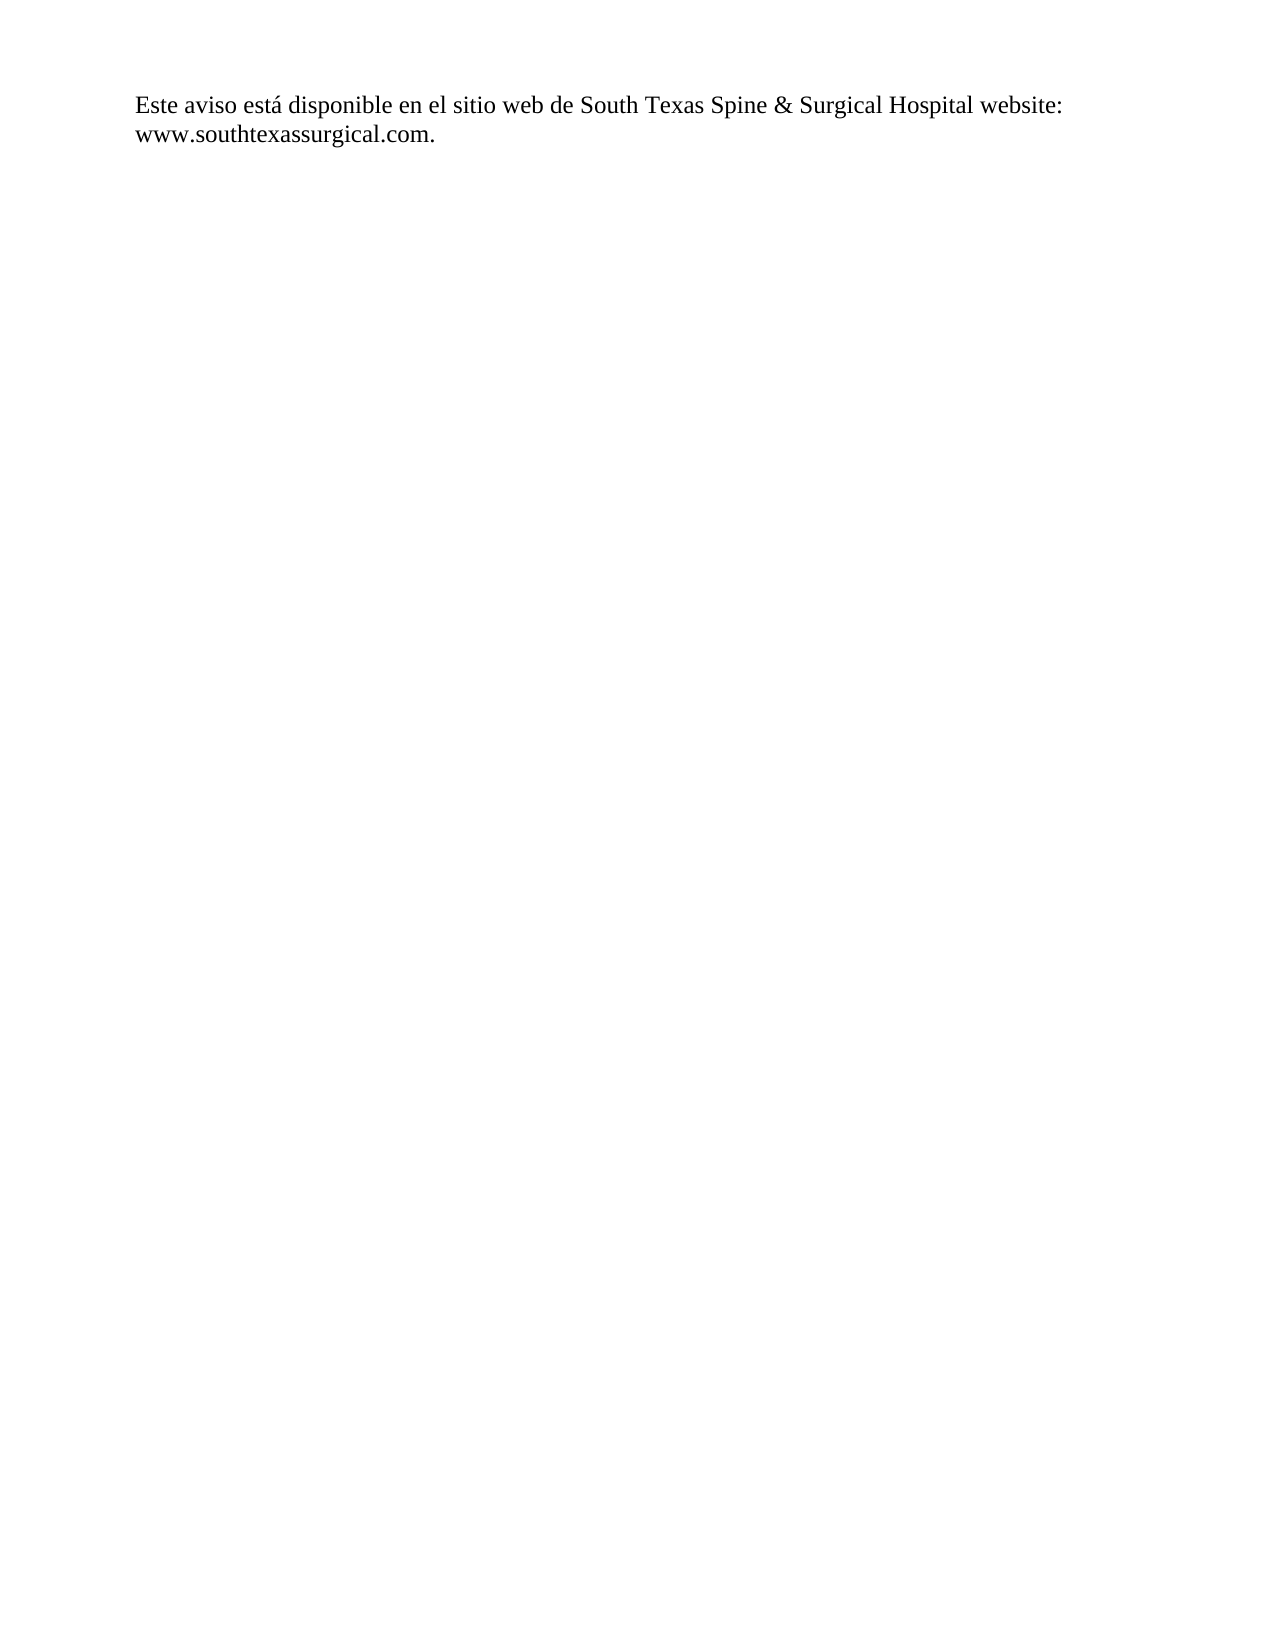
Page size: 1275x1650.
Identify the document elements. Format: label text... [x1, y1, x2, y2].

text Este aviso está disponible en el sitio web de South Texas Spine & Surgical Hospital website: www.southtexassurgical.com. [135, 90, 1140, 147]
